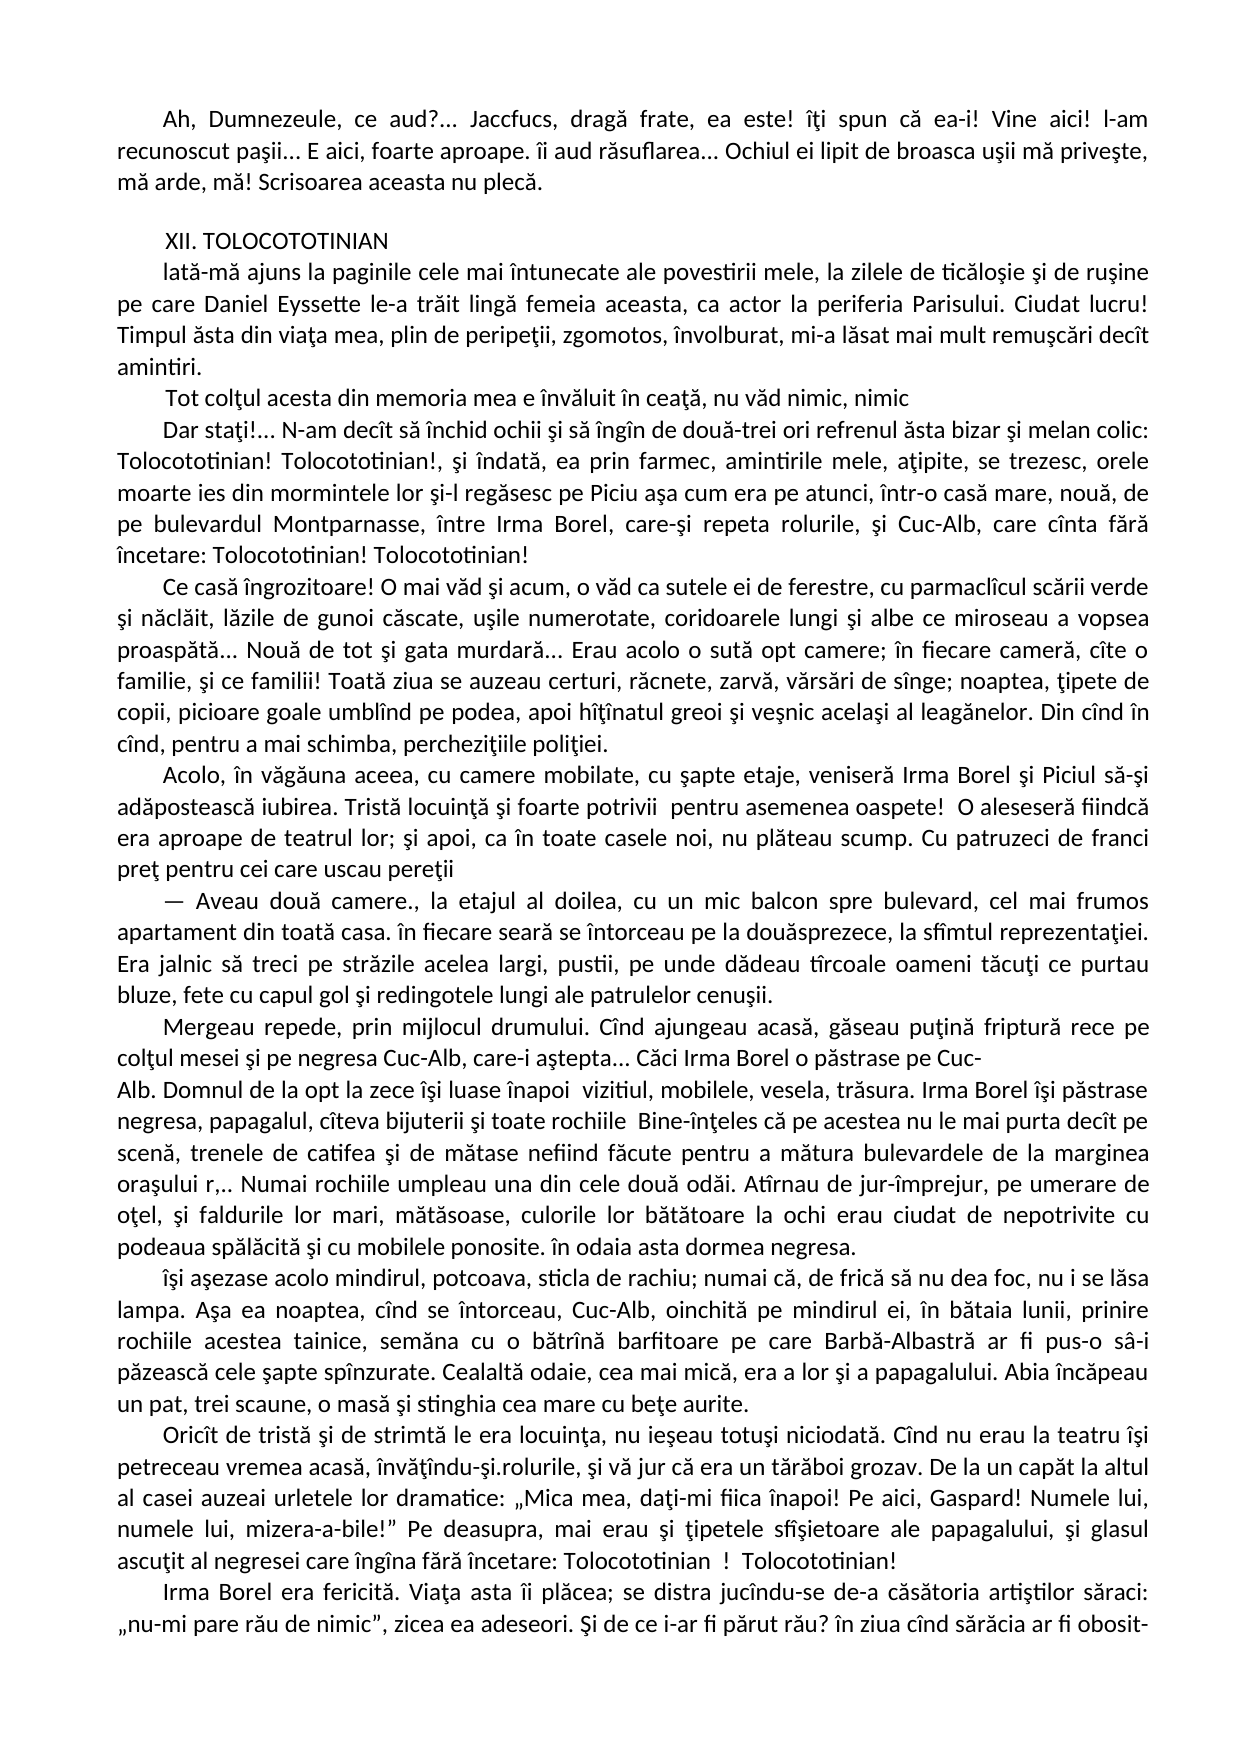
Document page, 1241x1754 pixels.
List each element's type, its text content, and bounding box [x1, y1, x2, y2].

text Ce casă îngrozitoare! O mai văd şi acum, o văd ca sutele ei de ferestre, cu parmaclîcul scării verde şi năclăit, lăzile de gunoi căscate, uşile numerotate, coridoarele lungi şi albe ce miroseau a vopsea proaspătă... Nouă de tot şi gata murdară... Erau acolo o sută opt camere; în fiecare cameră, cîte o familie, şi ce familii! Toată ziua se auzeau certuri, răcnete, zarvă, vărsări de sînge; noaptea, ţipete de copii, picioare goale umblînd pe podea, apoi hîţînatul greoi şi veşnic acelaşi al leagănelor. Din cînd în cînd, pentru a mai schimba, percheziţiile poliţiei. [117, 571, 1151, 758]
text Mergeau repede, prin mijlocul drumului. Cînd ajungeau acasă, găseau puţină friptură rece pe colţul mesei şi pe negresa Cuc-Alb, care-i aştepta... Căci Irma Borel o păstrase pe Cuc- [117, 1011, 1151, 1073]
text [117, 1577, 1151, 1638]
text — Aveau două camere., la etajul al doilea, cu un mic balcon spre bulevard, cel mai frumos apartament din toată casa. în fiecare seară se întorceau pe la douăsprezece, la sfîmtul reprezentaţiei. Era jalnic să treci pe străzile acelea largi, pustii, pe unde dădeau tîrcoale oameni tăcuţi ce purtau bluze, fete cu capul gol şi redingotele lungi ale patrulelor cenuşii. [117, 885, 1151, 1010]
text Alb. Domnul de la opt la zece îşi luase înapoi vizitiul, mobilele, vesela, trăsura. Irma Borel îşi păstrase negresa, papagalul, cîteva bijuterii şi toate rochiile Bine-înţeles că pe acestea nu le mai purta decît pe scenă, trenele de catifea şi de mătase nefiind făcute pentru a mătura bulevardele de la marginea oraşului r,.. Numai rochiile umpleau una din cele două odăi. Atîrnau de jur-împrejur, pe umerare de oţel, şi faldurile lor mari, mătăsoase, culorile lor bătătoare la ochi erau ciudat de nepotrivite cu podeaua spălăcită şi cu mobilele ponosite. în odaia asta dormea negresa. [117, 1074, 1151, 1261]
text Tot colţul acesta din memoria mea e învăluit în ceaţă, nu văd nimic, nimic [165, 382, 1151, 413]
text lată-mă ajuns la paginile cele mai întunecate ale povestirii mele, la zilele de ticăloşie şi de ruşine pe care Daniel Eyssette le-a trăit lingă femeia aceasta, ca actor la periferia Parisului. Ciudat lucru! Timpul ăsta din viaţa mea, plin de peripeţii, zgomotos, învolburat, mi-a lăsat mai mult remuşcări decît amintiri. [117, 257, 1151, 381]
text îşi aşezase acolo mindirul, potcoava, sticla de rachiu; numai că, de frică să nu dea foc, nu i se lăsa lampa. Aşa ea noaptea, cînd se întorceau, Cuc-Alb, oinchită pe mindirul ei, în bătaia lunii, prinire rochiile acestea tainice, semăna cu o bătrînă barfitoare pe care Barbă-Albastră ar fi pus-o sâ-i păzească cele şapte spînzurate. Cealaltă odaie, cea mai mică, era a lor şi a papagalului. Abia încăpeau un pat, trei scaune, o masă şi stinghia cea mare cu beţe aurite. [117, 1262, 1151, 1418]
text Acolo, în văgăuna aceea, cu camere mobilate, cu şapte etaje, veniseră Irma Borel şi Piciul să-şi adăpostească iubirea. Tristă locuinţă şi foarte potrivii pentru asemenea oaspete! O aleseseră fiindcă era aproape de teatrul lor; şi apoi, ca în toate casele noi, nu plăteau scump. Cu patruzeci de franci preţ pentru cei care uscau pereţii [117, 759, 1151, 884]
text Oricît de tristă şi de strimtă le era locuinţa, nu ieşeau totuşi niciodată. Cînd nu erau la teatru îşi petreceau vremea acasă, învăţîndu-şi.rolurile, şi vă jur că era un tărăboi grozav. De la un capăt la altul al casei auzeai urletele lor dramatice: „Mica mea, daţi-mi fiica înapoi! Pe aici, Gaspard! Numele lui, numele lui, mizera-a-bile!” Pe deasupra, mai erau şi ţipetele sfîşietoare ale papagalului, şi glasul ascuţit al negresei care îngîna fără încetare: Tolocototinian ! Tolocototinian! [117, 1419, 1151, 1575]
text Dar staţi!... N-am decît să închid ochii şi să îngîn de două-trei ori refrenul ăsta bizar şi melan colic: Tolocototinian! Tolocototinian!, şi îndată, ea prin farmec, amintirile mele, aţipite, se trezesc, orele moarte ies din mormintele lor şi-l regăsesc pe Piciu aşa cum era pe atunci, într-o casă mare, nouă, de pe bulevardul Montparnasse, între Irma Borel, care-şi repeta rolurile, şi Cuc-Alb, care cînta fără încetare: Tolocototinian! Tolocototinian! [117, 414, 1151, 570]
text Ah, Dumnezeule, ce aud?... Jaccfucs, dragă frate, ea este! îţi spun că ea-i! Vine aici! l-am recunoscut paşii... E aici, foarte aproape. îi aud răsuflarea... Ochiul ei lipit de broasca uşii mă priveşte, mă arde, mă! Scrisoarea aceasta nu plecă. [118, 103, 1153, 197]
text XII. TOLOCOTOTINIAN [165, 225, 1151, 255]
